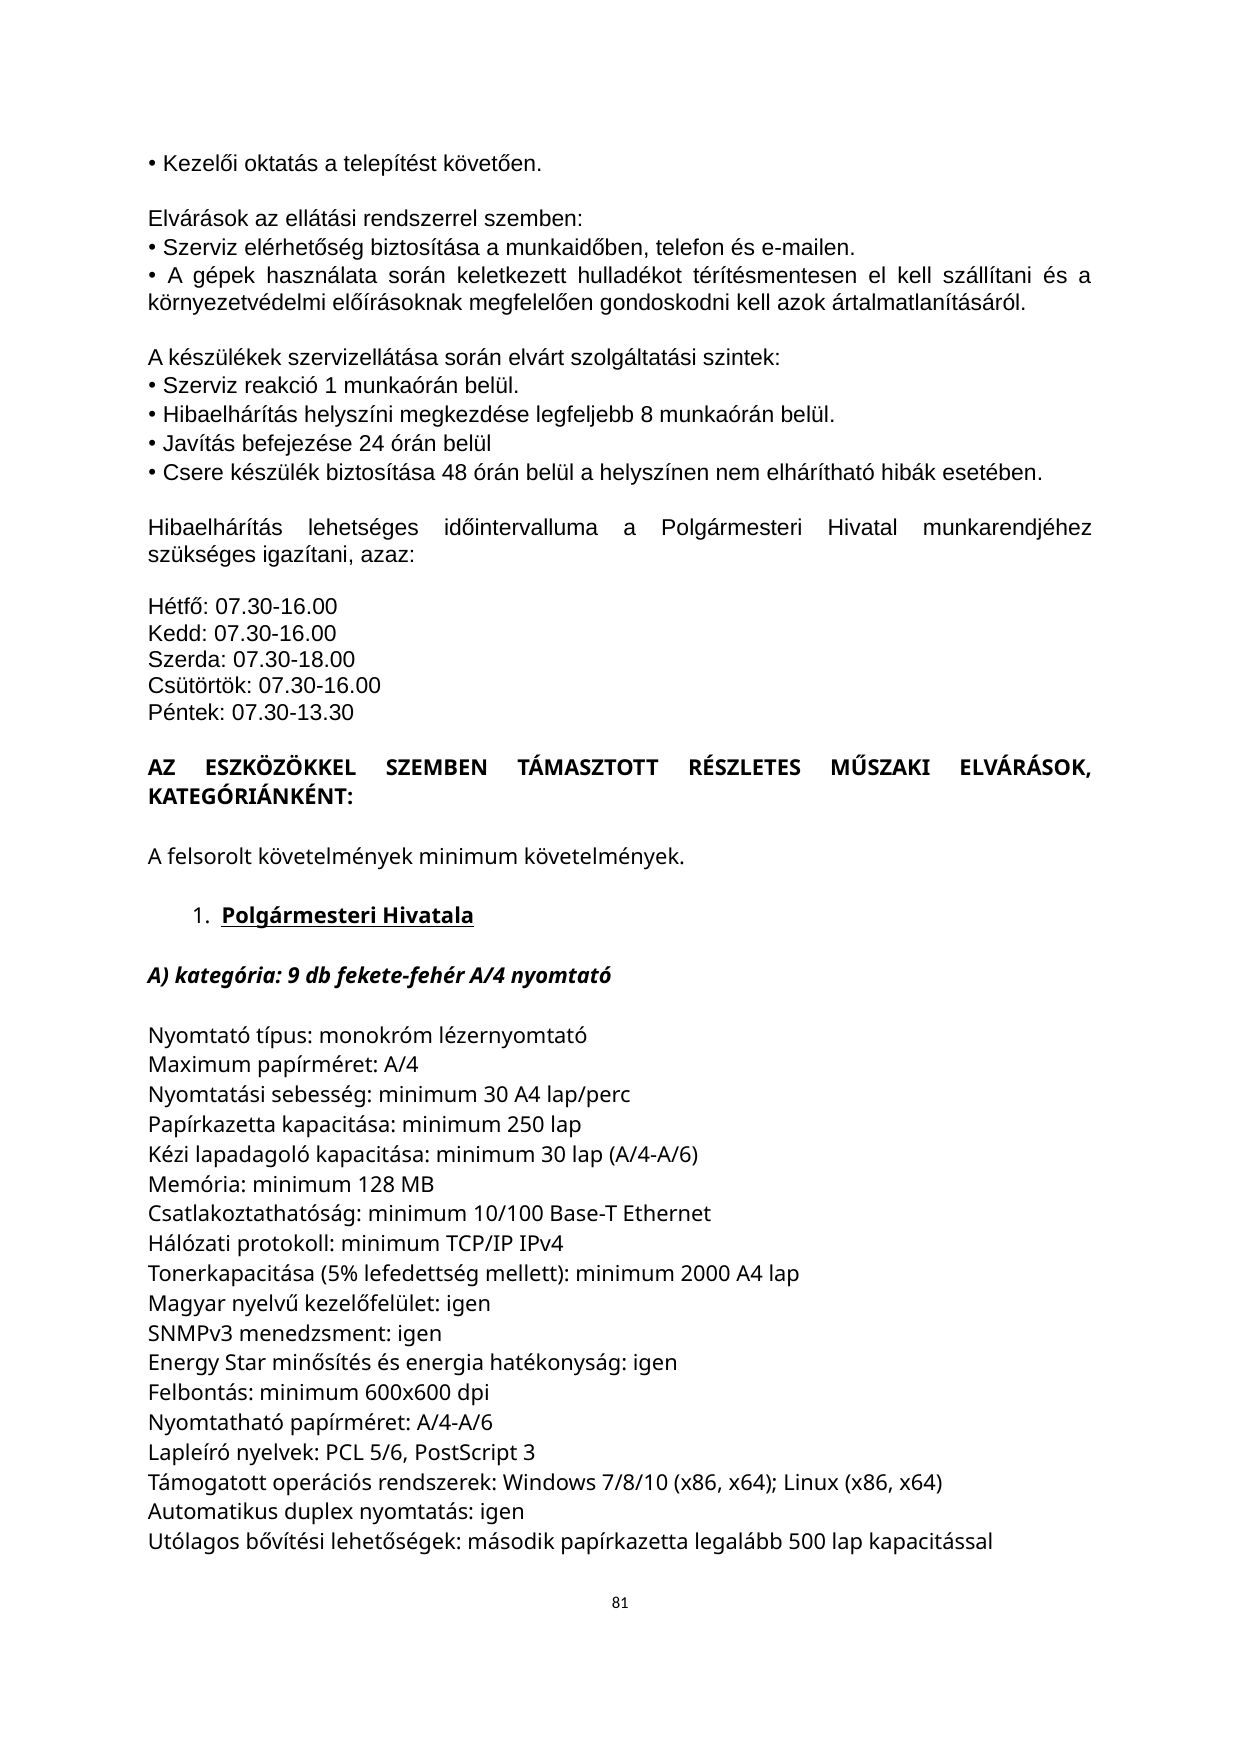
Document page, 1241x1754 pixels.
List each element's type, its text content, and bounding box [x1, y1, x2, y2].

text Szerda: 07.30-18.00 [148, 646, 1092, 672]
text Nyomtatható papírméret: A/4-A/6 [148, 1407, 1092, 1437]
list Polgármesteri Hivatala [192, 900, 1092, 930]
text • Hibaelhárítás helyszíni megkezdése legfeljebb 8 munkaórán belül. [148, 399, 1092, 428]
text Automatikus duplex nyomtatás: igen [148, 1496, 1092, 1526]
text Csütörtök: 07.30-16.00 [148, 672, 1092, 699]
text Memória: minimum 128 MB [148, 1168, 1092, 1198]
text AZ ESZKÖZÖKKEL SZEMBEN TÁMASZTOTT RÉSZLETES MŰSZAKI ELVÁRÁSOK, KATEGÓRIÁNKÉNT: [148, 751, 1092, 811]
text Utólagos bővítési lehetőségek: második papírkazetta legalább 500 lap kapacitással [148, 1526, 1092, 1556]
text Hibaelhárítás lehetséges időintervalluma a Polgármesteri Hivatal munkarendjéhez szükséges igazítani, azaz: [148, 514, 1092, 567]
text Elvárások az ellátási rendszerrel szemben: [148, 205, 1092, 232]
text Kedd: 07.30-16.00 [148, 620, 1092, 646]
text Tonerkapacitása (5% lefedettség mellett): minimum 2000 A4 lap [148, 1258, 1092, 1288]
text Támogatott operációs rendszerek: Windows 7/8/10 (x86, x64); Linux (x86, x64) [148, 1466, 1092, 1496]
text Energy Star minősítés és energia hatékonyság: igen [148, 1347, 1092, 1377]
text Felbontás: minimum 600x600 dpi [148, 1377, 1092, 1407]
text • Javítás befejezése 24 órán belül [148, 428, 1092, 457]
text Magyar nyelvű kezelőfelület: igen [148, 1288, 1092, 1317]
text A felsorolt követelmények minimum követelmények. [148, 841, 1092, 871]
text SNMPv3 menedzsment: igen [148, 1317, 1092, 1347]
text Nyomtatási sebesség: minimum 30 A4 lap/perc [148, 1079, 1092, 1109]
text Maximum papírméret: A/4 [148, 1049, 1092, 1079]
text • A gépek használata során keletkezett hulladékot térítésmentesen el kell szállítani és a környezetvédelmi előírásoknak megfelelően gondoskodni kell azok ártalmatlanításáról. [148, 260, 1092, 315]
text • Szerviz elérhetőség biztosítása a munkaidőben, telefon és e-mailen. [148, 232, 1092, 260]
text Hétfő: 07.30-16.00 [148, 593, 1092, 620]
text Péntek: 07.30-13.30 [148, 699, 1092, 725]
text A készülékek szervizellátása során elvárt szolgáltatási szintek: [148, 344, 1092, 371]
text A) kategória: 9 db fekete-fehér A/4 nyomtató [148, 960, 1092, 990]
text Kézi lapadagoló kapacitása: minimum 30 lap (A/4-A/6) [148, 1139, 1092, 1168]
text Papírkazetta kapacitása: minimum 250 lap [148, 1109, 1092, 1139]
text • Kezelői oktatás a telepítést követően. [148, 148, 1092, 176]
text Nyomtató típus: monokróm lézernyomtató [148, 1019, 1092, 1049]
text • Csere készülék biztosítása 48 órán belül a helyszínen nem elhárítható hibák esetében. [148, 457, 1092, 486]
text Csatlakoztathatóság: minimum 10/100 Base-T Ethernet [148, 1198, 1092, 1228]
text Hálózati protokoll: minimum TCP/IP IPv4 [148, 1228, 1092, 1258]
text Lapleíró nyelvek: PCL 5/6, PostScript 3 [148, 1437, 1092, 1466]
text • Szerviz reakció 1 munkaórán belül. [148, 371, 1092, 399]
